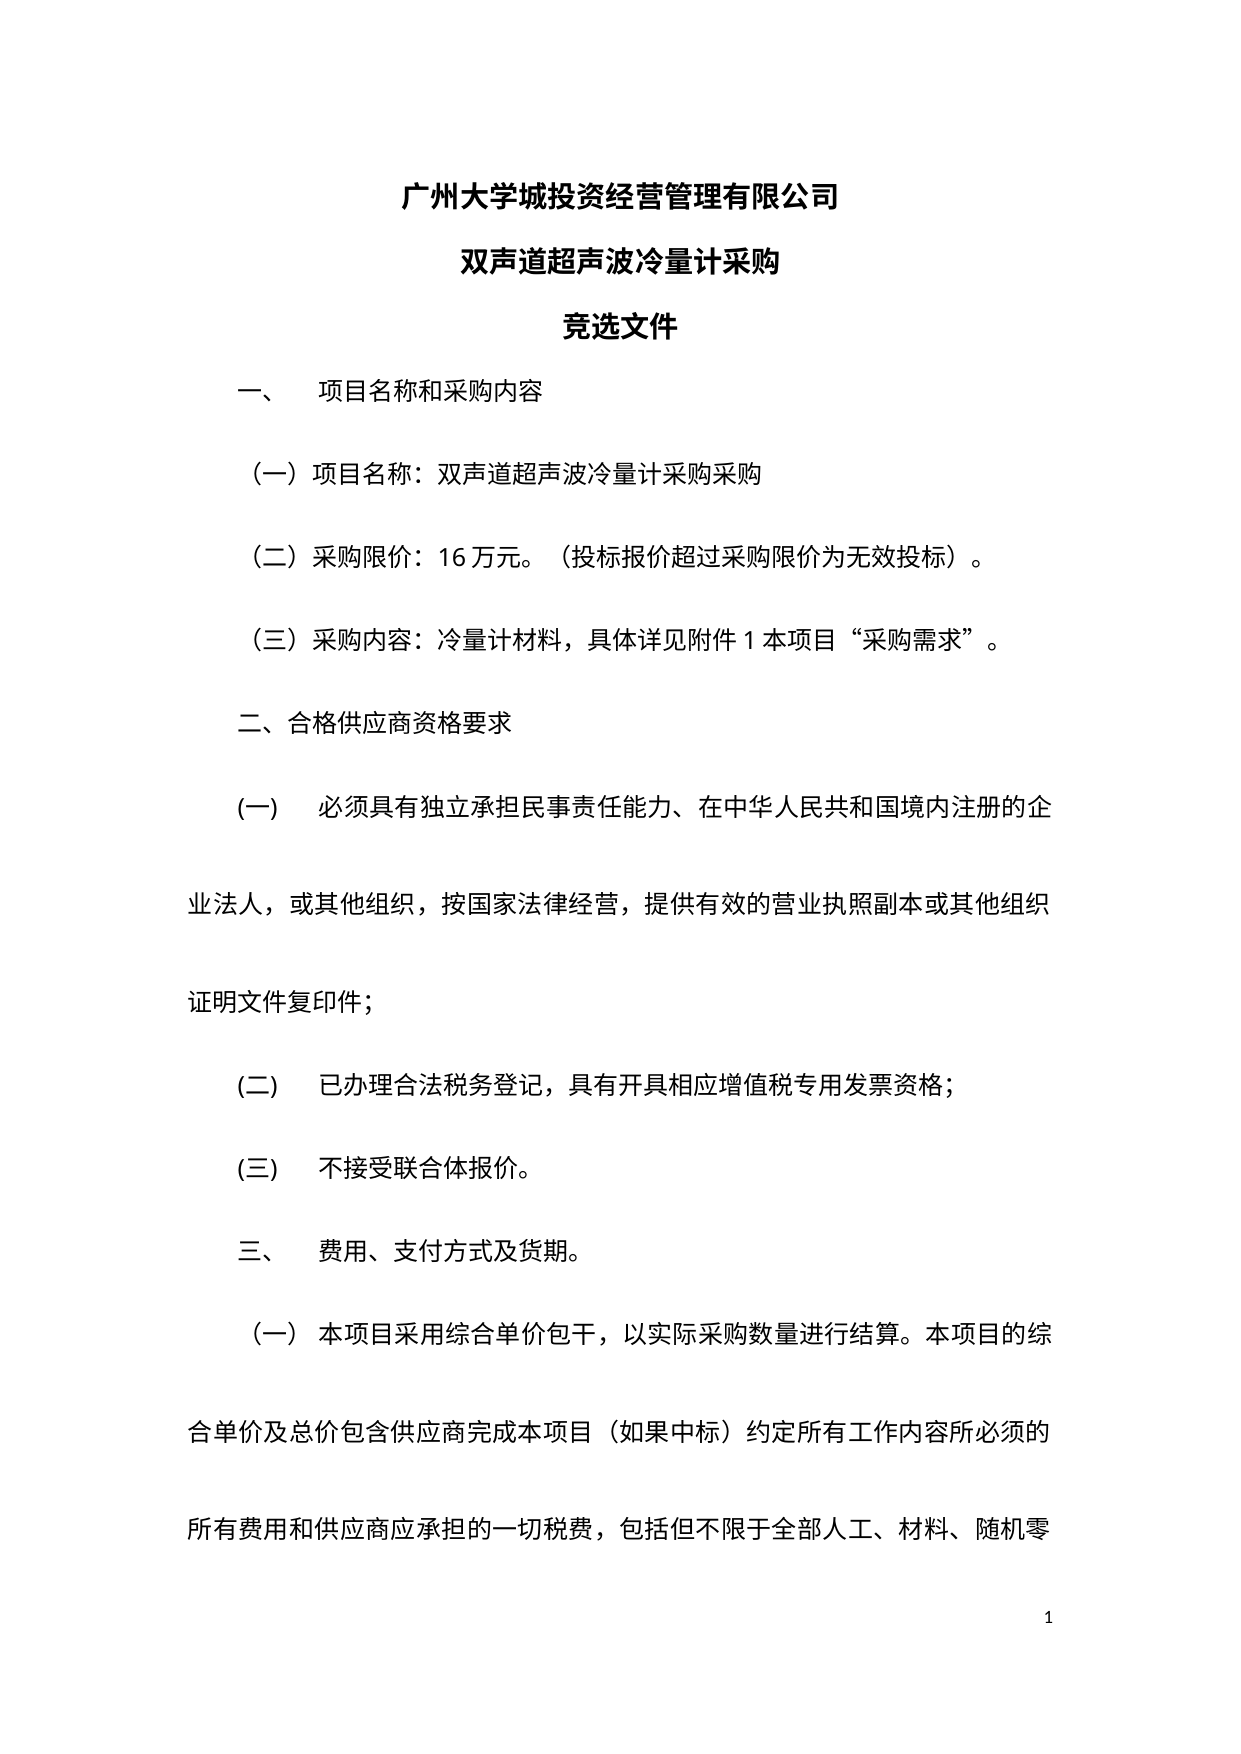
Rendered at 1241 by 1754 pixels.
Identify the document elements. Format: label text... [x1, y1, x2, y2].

text 广州大学城投资经营管理有限公司 [187, 162, 1053, 227]
text 竞选文件 [187, 292, 1053, 357]
text （二）采购限价：16万元。（投标报价超过采购限价为无效投标）。 [187, 523, 1053, 588]
list 必须具有独立承担民事责任能力、在中华人民共和国境内注册的企业法人，或其他组织，按国家法律经营，提供有效的营业执照副本或其他组织证明文件复印件； [187, 773, 1053, 1033]
text （三）采购内容：冷量计材料，具体详见附件1本项目“采购需求”。 [187, 606, 1053, 671]
list 费用、支付方式及货期。 [187, 1217, 1053, 1282]
list 已办理合法税务登记，具有开具相应增值税专用发票资格； [187, 1051, 1053, 1116]
list 不接受联合体报价。 [187, 1134, 1053, 1199]
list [187, 1300, 1053, 1560]
text （一）项目名称：双声道超声波冷量计采购采购 [187, 440, 1053, 505]
text 双声道超声波冷量计采购 [187, 227, 1053, 292]
text 二、合格供应商资格要求 [187, 689, 1053, 754]
list 项目名称和采购内容 [187, 357, 1053, 422]
